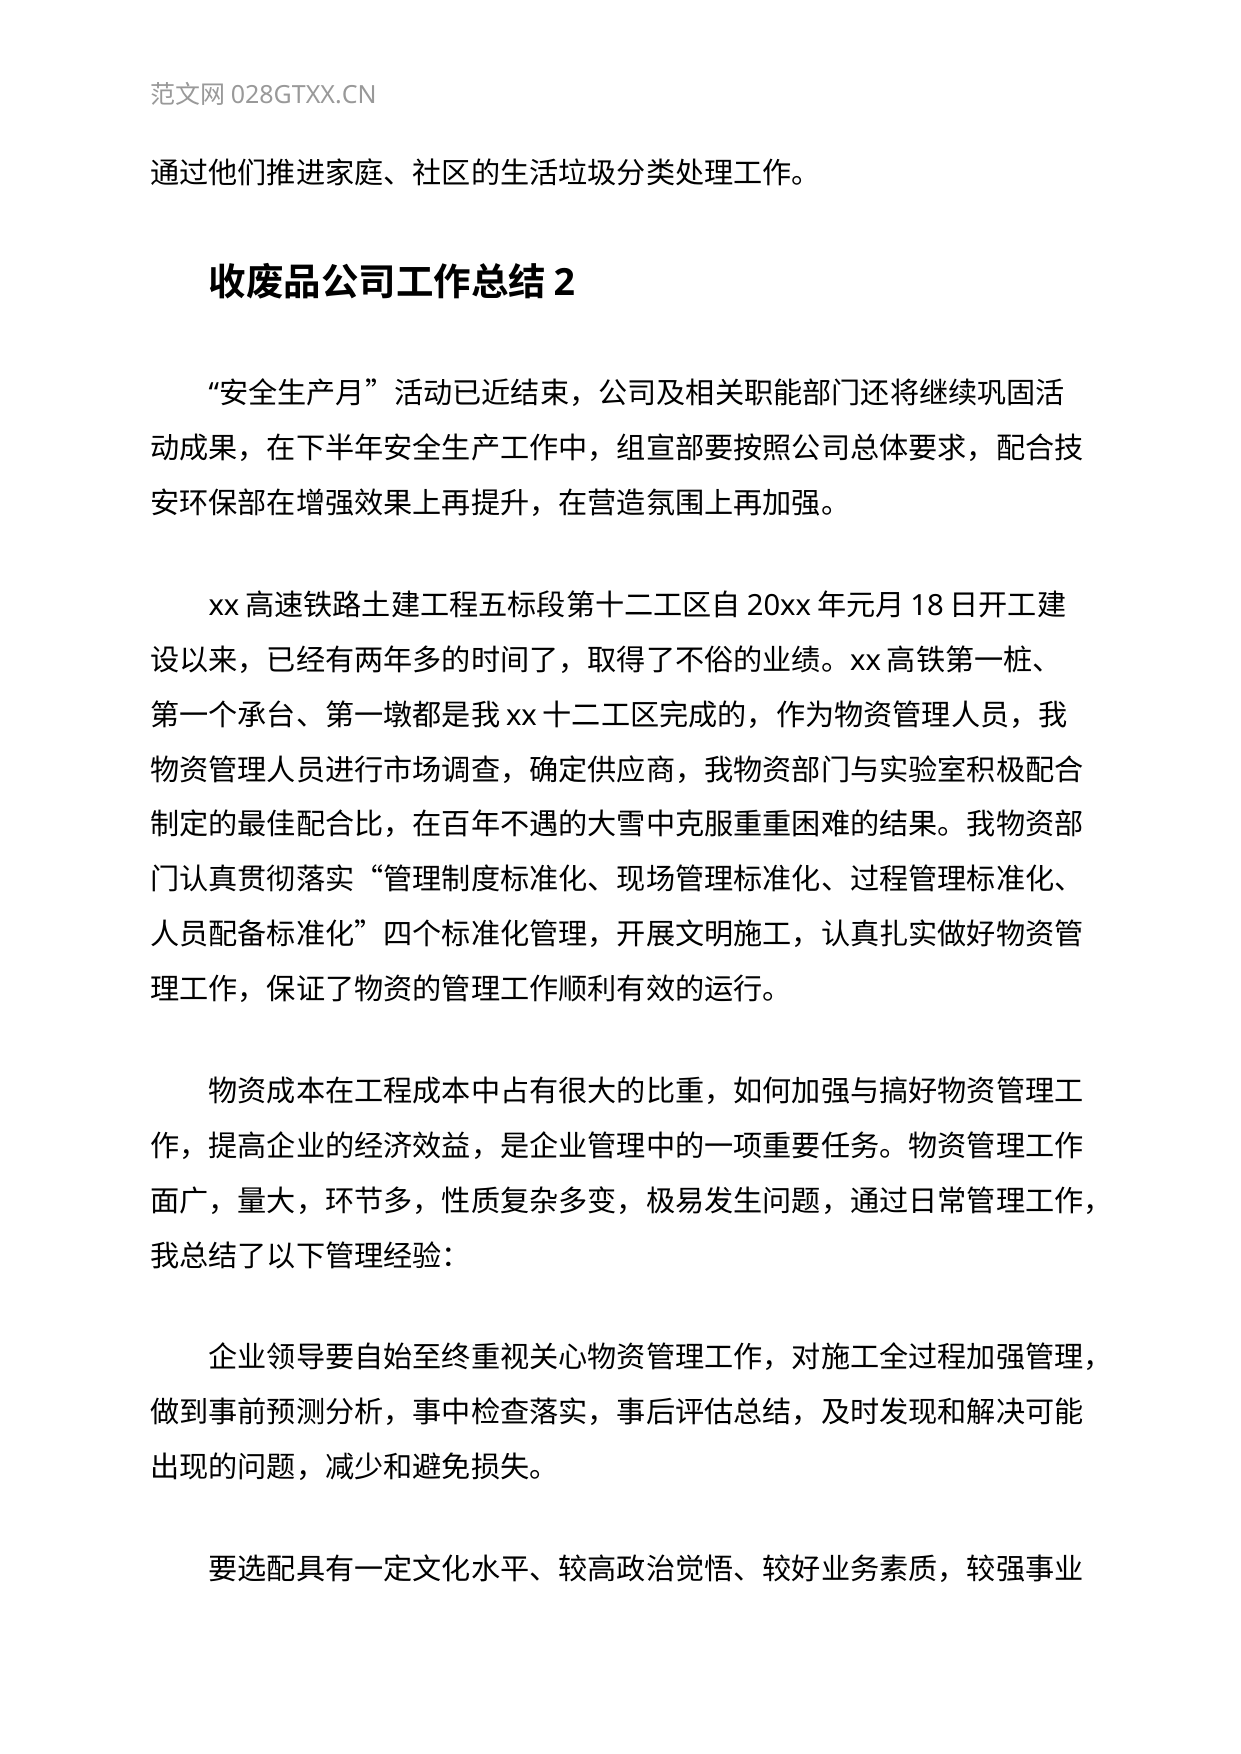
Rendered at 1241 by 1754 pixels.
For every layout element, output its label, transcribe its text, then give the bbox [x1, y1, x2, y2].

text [150, 1545, 1090, 1588]
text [150, 150, 1090, 192]
text xx高速铁路土建工程五标段第十二工区自20xx年元月18日开工建设以来，已经有两年多的时间了，取得了不俗的业绩。xx高铁第一桩、第一个承台、第一墩都是我xx十二工区完成的，作为物资管理人员，我物资管理人员进行市场调查，确定供应商，我物资部门与实验室积极配合制定的最佳配合比，在百年不遇的大雪中克服重重困难的结果。我物资部门认真贯彻落实“管理制度标准化、现场管理标准化、过程管理标准化、人员配备标准化”四个标准化管理，开展文明施工，认真扎实做好物资管理工作，保证了物资的管理工作顺利有效的运行。 [150, 581, 1090, 1008]
text 物资成本在工程成本中占有很大的比重，如何加强与搞好物资管理工作，提高企业的经济效益，是企业管理中的一项重要任务。物资管理工作面广，量大，环节多，性质复杂多变，极易发生问题，通过日常管理工作，我总结了以下管理经验： [150, 1067, 1090, 1274]
text “安全生产月”活动已近结束，公司及相关职能部门还将继续巩固活动成果，在下半年安全生产工作中，组宣部要按照公司总体要求，配合技安环保部在增强效果上再提升，在营造氛围上再加强。 [150, 369, 1090, 522]
text 企业领导要自始至终重视关心物资管理工作，对施工全过程加强管理，做到事前预测分析，事中检查落实，事后评估总结，及时发现和解决可能出现的问题，减少和避免损失。 [150, 1334, 1090, 1486]
text 收废品公司工作总结2 [150, 252, 1090, 306]
